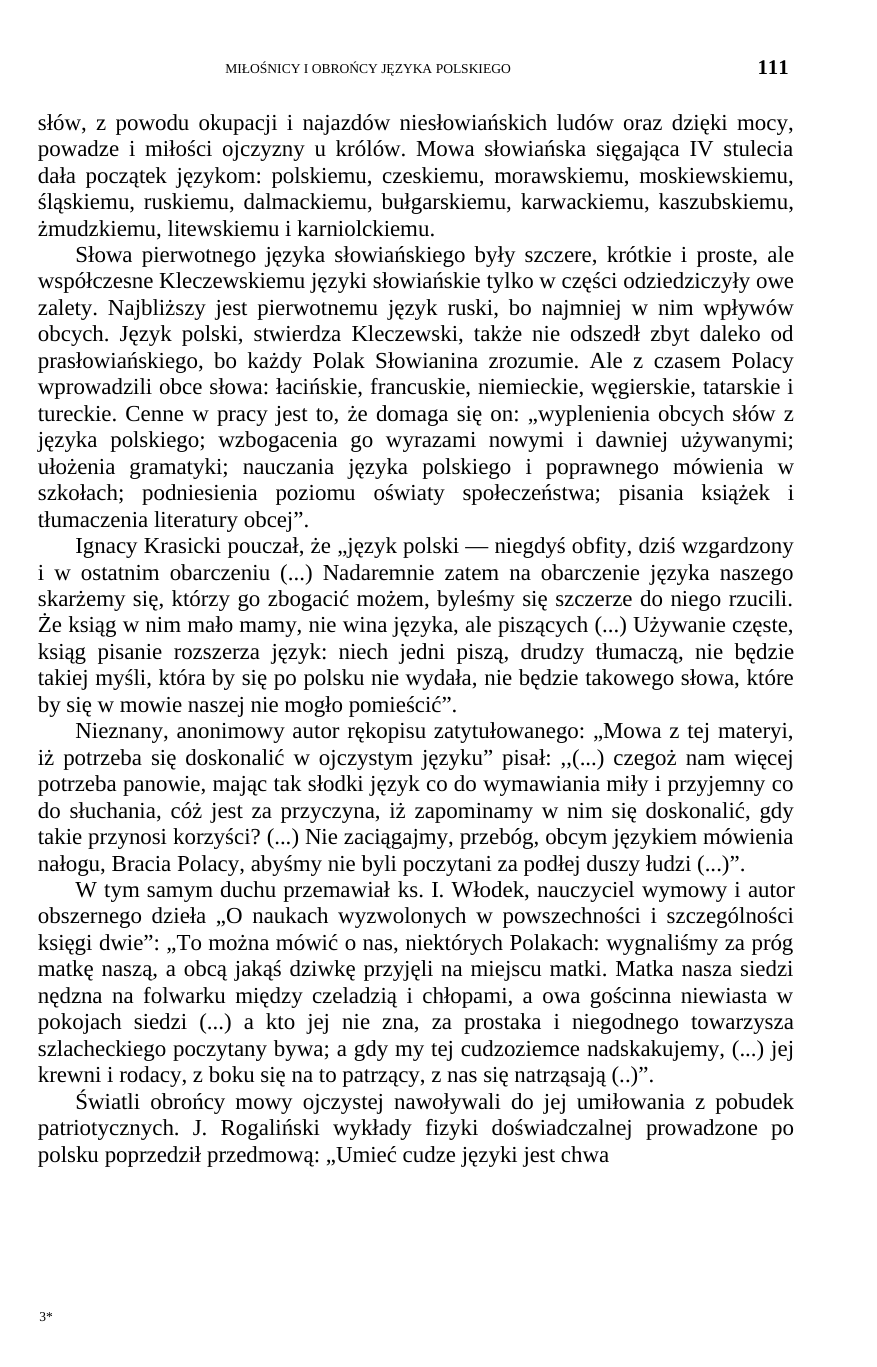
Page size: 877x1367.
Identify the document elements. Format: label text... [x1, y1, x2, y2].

text W tym samym duchu przemawiał ks. I. Włodek, nauczyciel wymowy i autor obszernego dzieła „O naukach wyzwolonych w powszechności i szczególności księgi dwie”: „To można mówić o nas, niektórych Polakach: wygnaliśmy za próg matkę naszą, a obcą jakąś dziwkę przyjęli na miejscu matki. Matka nasza siedzi nędzna na folwarku między czeladzią i chłopami, a owa gościnna niewiasta w pokojach siedzi (...) a kto jej nie zna, za prostaka i niegodnego towarzysza szlacheckiego poczytany bywa; a gdy my tej cudzoziemce nadskakujemy, (...) jej krewni i rodacy, z boku się na to patrzący, z nas się natrząsają (..)”. [38, 876, 795, 1088]
text słów, z powodu okupacji i najazdów niesłowiańskich ludów oraz dzięki mocy, powadze i miłości ojczyzny u królów. Mowa słowiańska sięgająca IV stulecia dała początek językom: polskiemu, czeskiemu, morawskiemu, moskiewskiemu, śląskiemu, ruskiemu, dalmackiemu, bułgarskiemu, karwackiemu, kaszubskiemu, żmudzkiemu, litewskiemu i karniolckiemu. [38, 109, 795, 241]
text 111 [757, 58, 788, 79]
text Światli obrońcy mowy ojczystej nawoływali do jej umiłowania z pobudek patriotycznych. J. Rogaliński wykłady fizyki doświadczalnej prowadzone po polsku poprzedził przedmową: „Umieć cudze języki jest chwa [38, 1088, 795, 1167]
text 3* [39, 1311, 53, 1324]
text Ignacy Krasicki pouczał, że „język polski — niegdyś obfity, dziś wzgardzony i w ostatnim obarczeniu (...) Nadaremnie zatem na obarczenie języka naszego skarżemy się, którzy go zbogacić możem, byleśmy się szczerze do niego rzucili. Że ksiąg w nim mało mamy, nie wina języka, ale piszących (...) Używanie częste, ksiąg pisanie rozszerza język: niech jedni piszą, drudzy tłumaczą, nie będzie takiej myśli, która by się po polsku nie wydała, nie będzie takowego słowa, które by się w mowie naszej nie mogło pomieścić”. [38, 532, 795, 717]
text Nieznany, anonimowy autor rękopisu zatytułowanego: „Mowa z tej materyi, iż potrzeba się doskonalić w ojczystym języku” pisał: ,,(...) czegoż nam więcej potrzeba panowie, mając tak słodki język co do wymawiania miły i przyjemny co do słuchania, cóż jest za przyczyna, iż zapominamy w nim się doskonalić, gdy takie przynosi korzyści? (...) Nie zaciągajmy, przebóg, obcym językiem mówienia nałogu, Bracia Polacy, abyśmy nie byli poczytani za podłej duszy łudzi (...)”. [38, 717, 795, 876]
text Słowa pierwotnego języka słowiańskiego były szczere, krótkie i proste, ale współczesne Kleczewskiemu języki słowiańskie tylko w części odziedziczyły owe zalety. Najbliższy jest pierwotnemu język ruski, bo najmniej w nim wpływów obcych. Język polski, stwierdza Kleczewski, także nie odszedł zbyt daleko od prasłowiańskiego, bo każdy Polak Słowianina zrozumie. Ale z czasem Polacy wprowadzili obce słowa: łacińskie, francuskie, niemieckie, węgierskie, tatarskie i tureckie. Cenne w pracy jest to, że domaga się on: „wyplenienia obcych słów z języka polskiego; wzbogacenia go wyrazami nowymi i dawniej używanymi; ułożenia gramatyki; nauczania języka polskiego i poprawnego mówienia w szkołach; podniesienia poziomu oświaty społeczeństwa; pisania książek i tłumaczenia literatury obcej”. [38, 241, 795, 532]
text MIŁOŚNICY I OBROŃCY JĘZYKA POLSKIEGO [225, 63, 511, 77]
